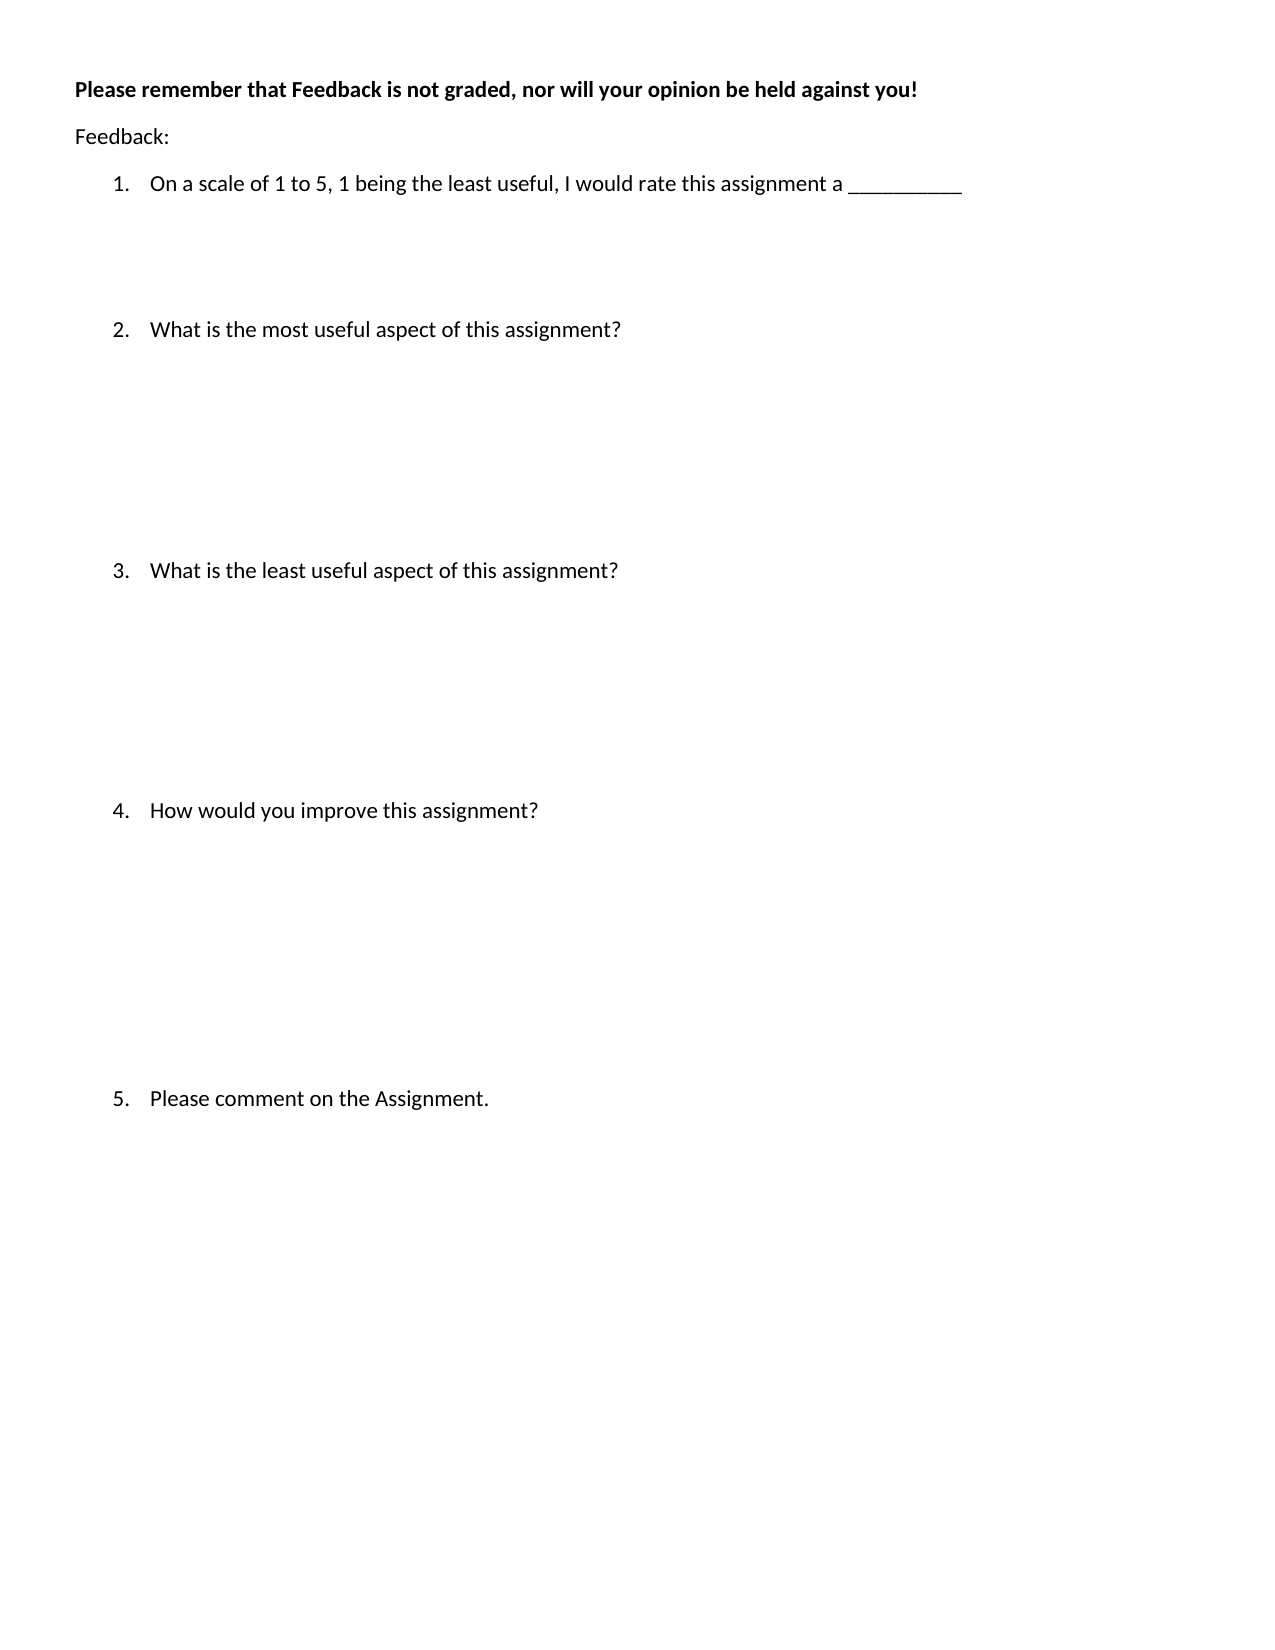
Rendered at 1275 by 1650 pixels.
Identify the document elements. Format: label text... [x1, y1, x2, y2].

list What is the least useful aspect of this assignment? [112, 556, 1200, 584]
list Please comment on the Assignment. [112, 1084, 1200, 1112]
text Feedback: [75, 122, 1200, 150]
list What is the most useful aspect of this assignment? [112, 316, 1200, 343]
list On a scale of 1 to 5, 1 being the least useful, I would rate this assignment a __________ [112, 169, 1200, 197]
text Please remember that Feedback is not graded, nor will your opinion be held against you! [75, 75, 1200, 103]
list How would you improve this assignment? [112, 797, 1200, 824]
